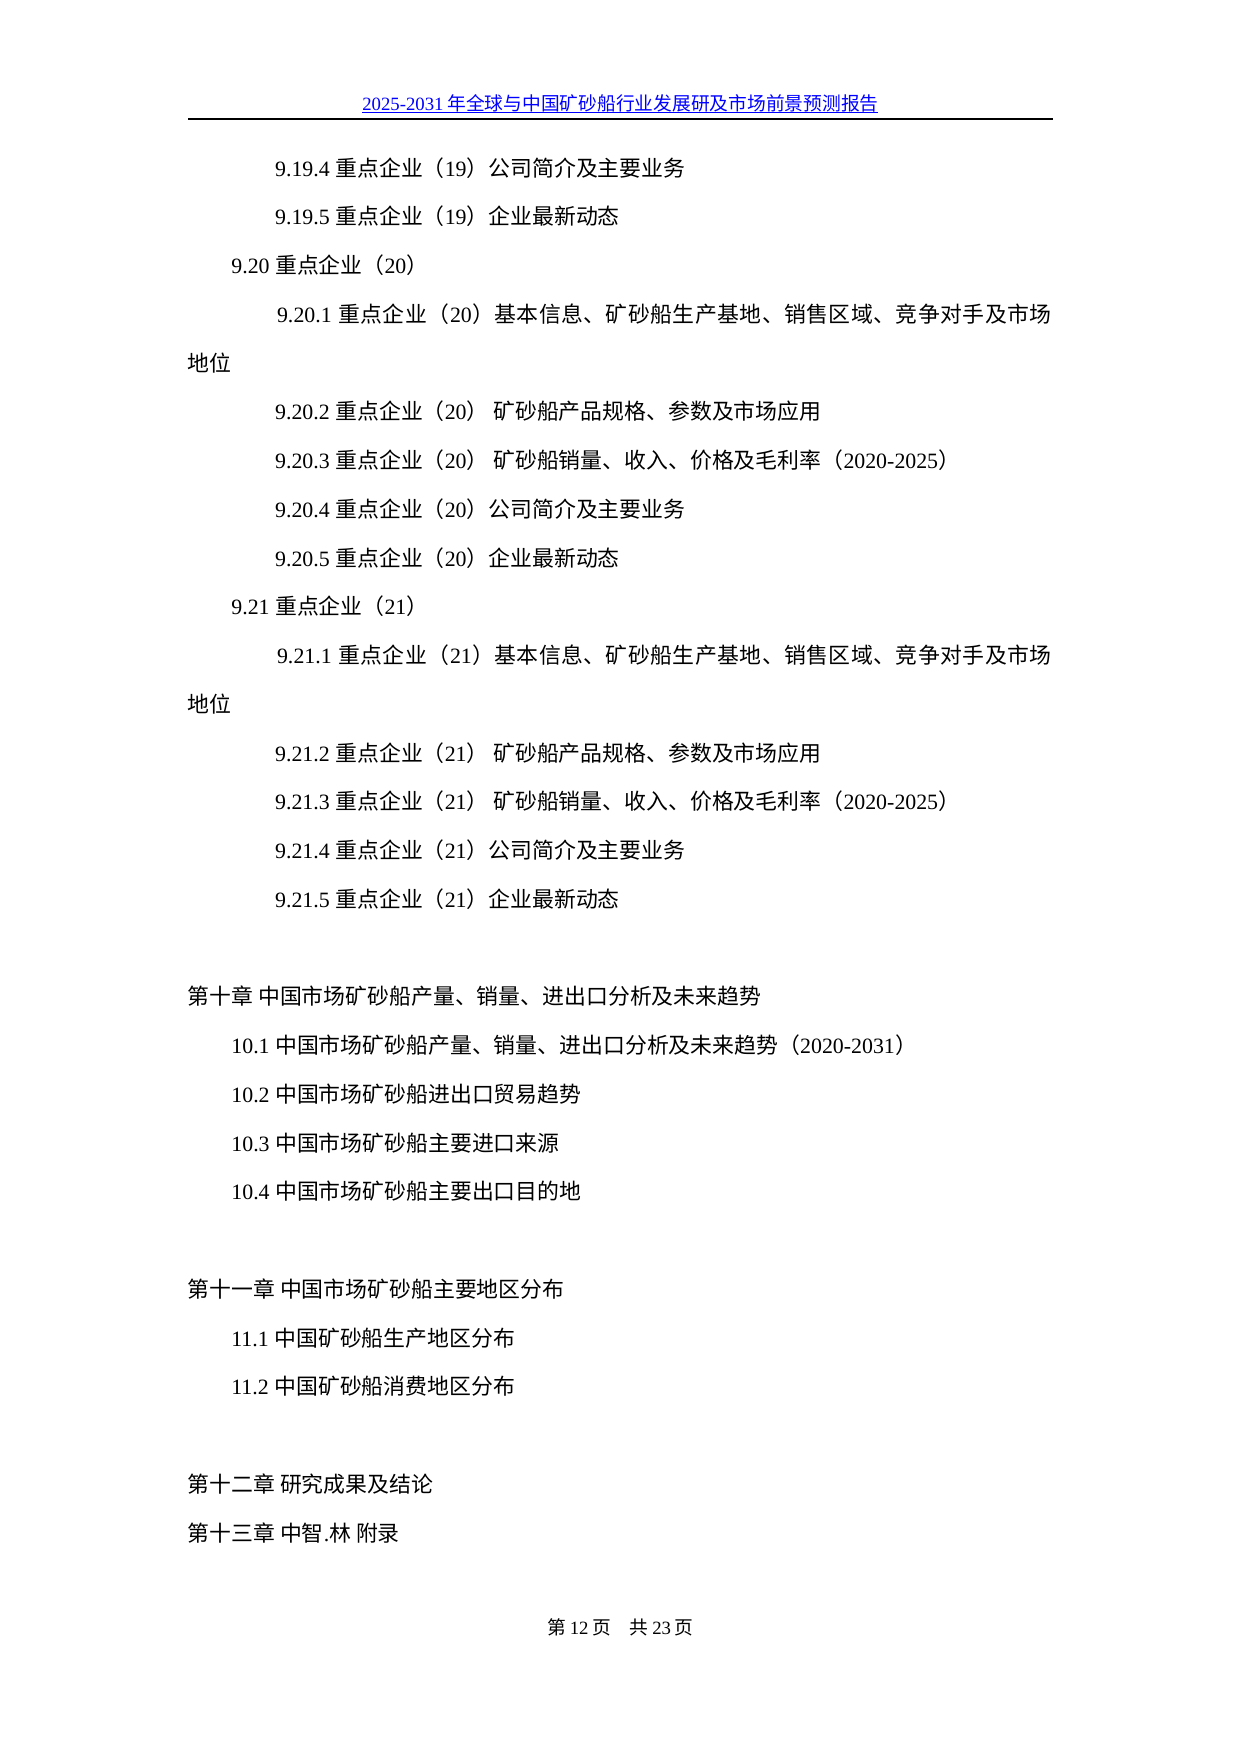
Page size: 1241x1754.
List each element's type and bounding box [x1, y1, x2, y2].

text [187, 150, 1053, 1548]
